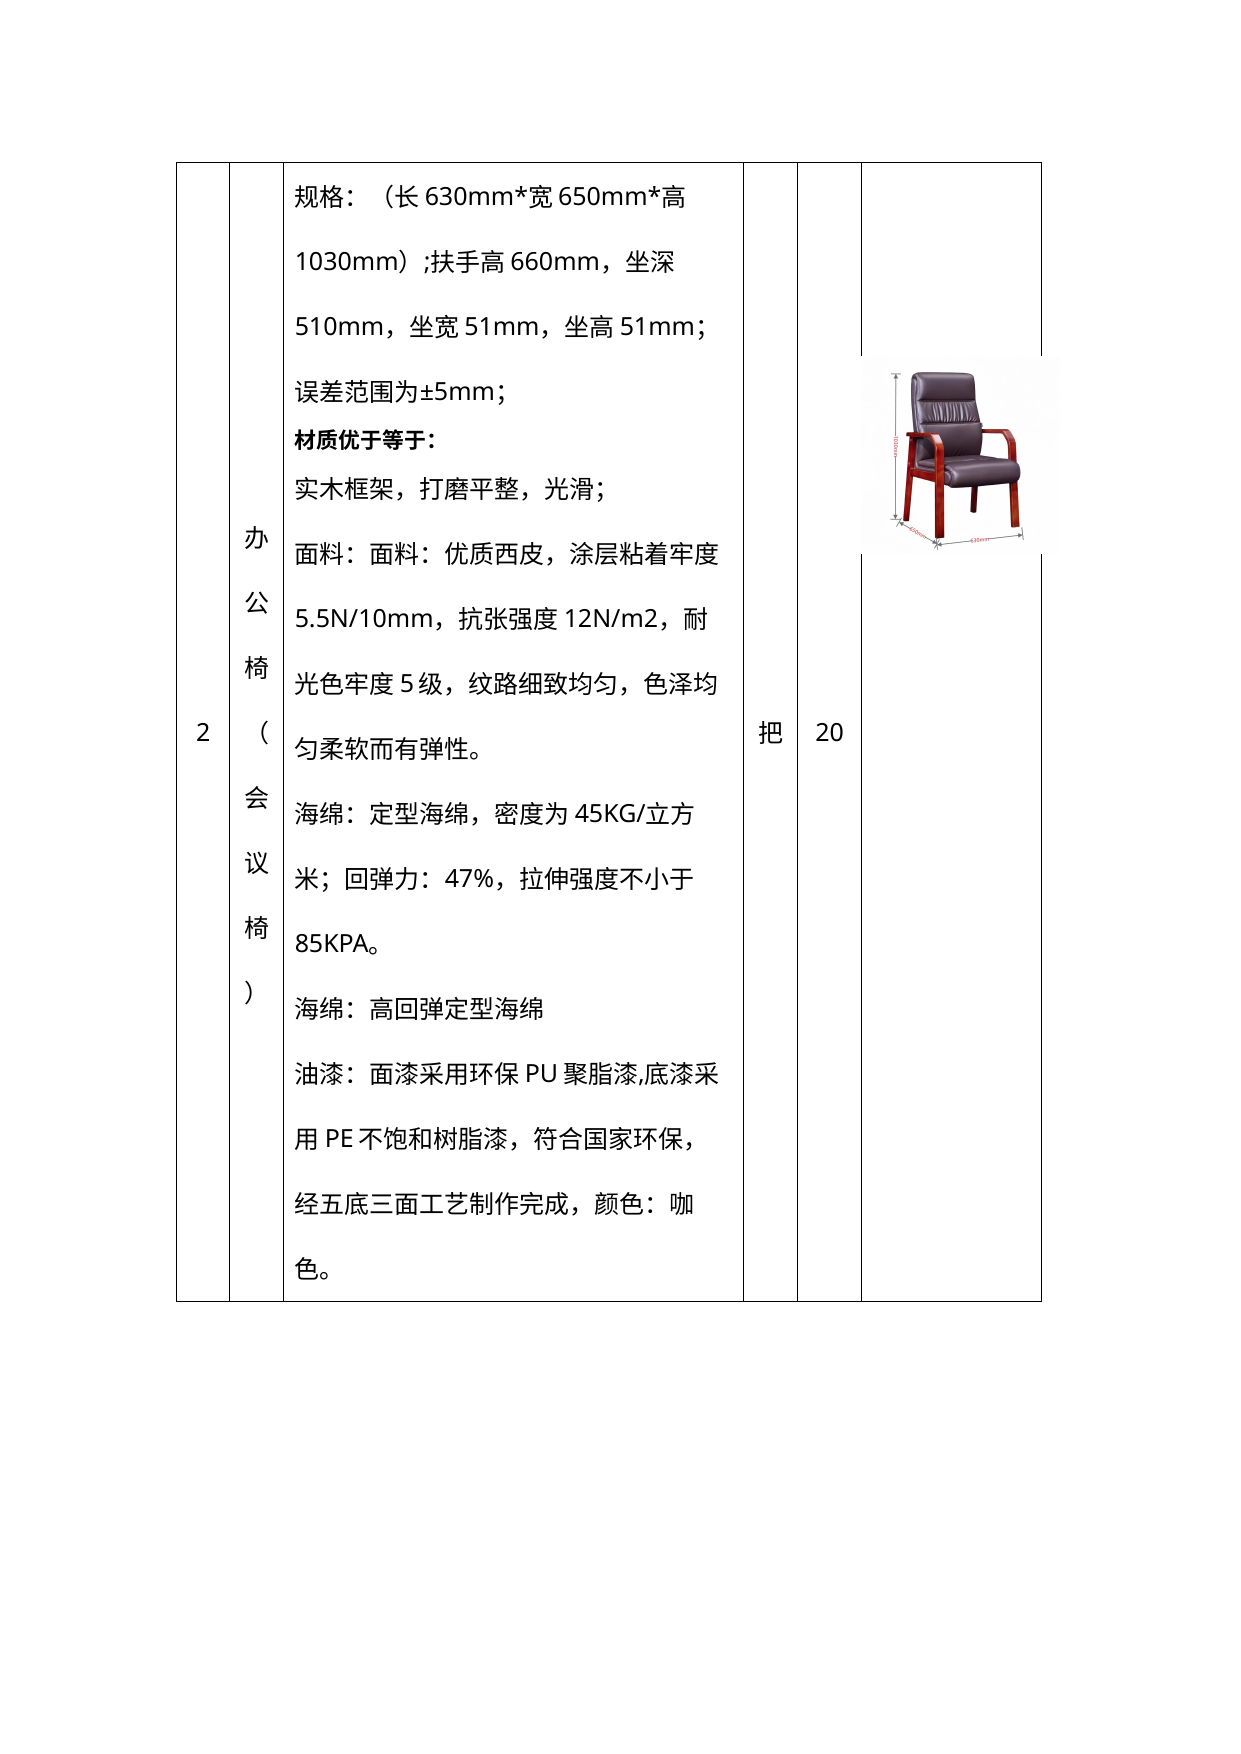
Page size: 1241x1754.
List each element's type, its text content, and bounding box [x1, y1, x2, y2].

table_cell 办公椅 （会议椅） [230, 163, 283, 1301]
table_cell 把 [744, 163, 797, 1301]
picture [861, 356, 1060, 554]
table_cell 20 [798, 163, 861, 1301]
table_cell 规格：（长630mm*宽650mm*高1030mm）;扶手高660mm，坐深510mm，坐宽51mm，坐高51mm；误差范围为±5mm； 材质优于等于： 实木框架，打磨平整，光滑； 面料：面料：优质西皮，涂层粘着牢度5.5N/10mm，抗张强度12N/m2，耐光色牢度5级，纹路细致均匀，色泽均匀柔软而有弹性。 海绵：定型海绵，密度为45KG/立方米；回弹力：47%，拉伸强度不小于85KPA。 海绵：高回弹定型海绵 油漆：面漆采用环保PU聚脂漆,底漆采用PE不饱和树脂漆，符合国家环保，经五底三面工艺制作完成，颜色：咖色。 [284, 163, 743, 1301]
table_cell [862, 554, 1041, 1301]
table_cell 2 [177, 163, 229, 1301]
table_cell [862, 163, 1041, 356]
